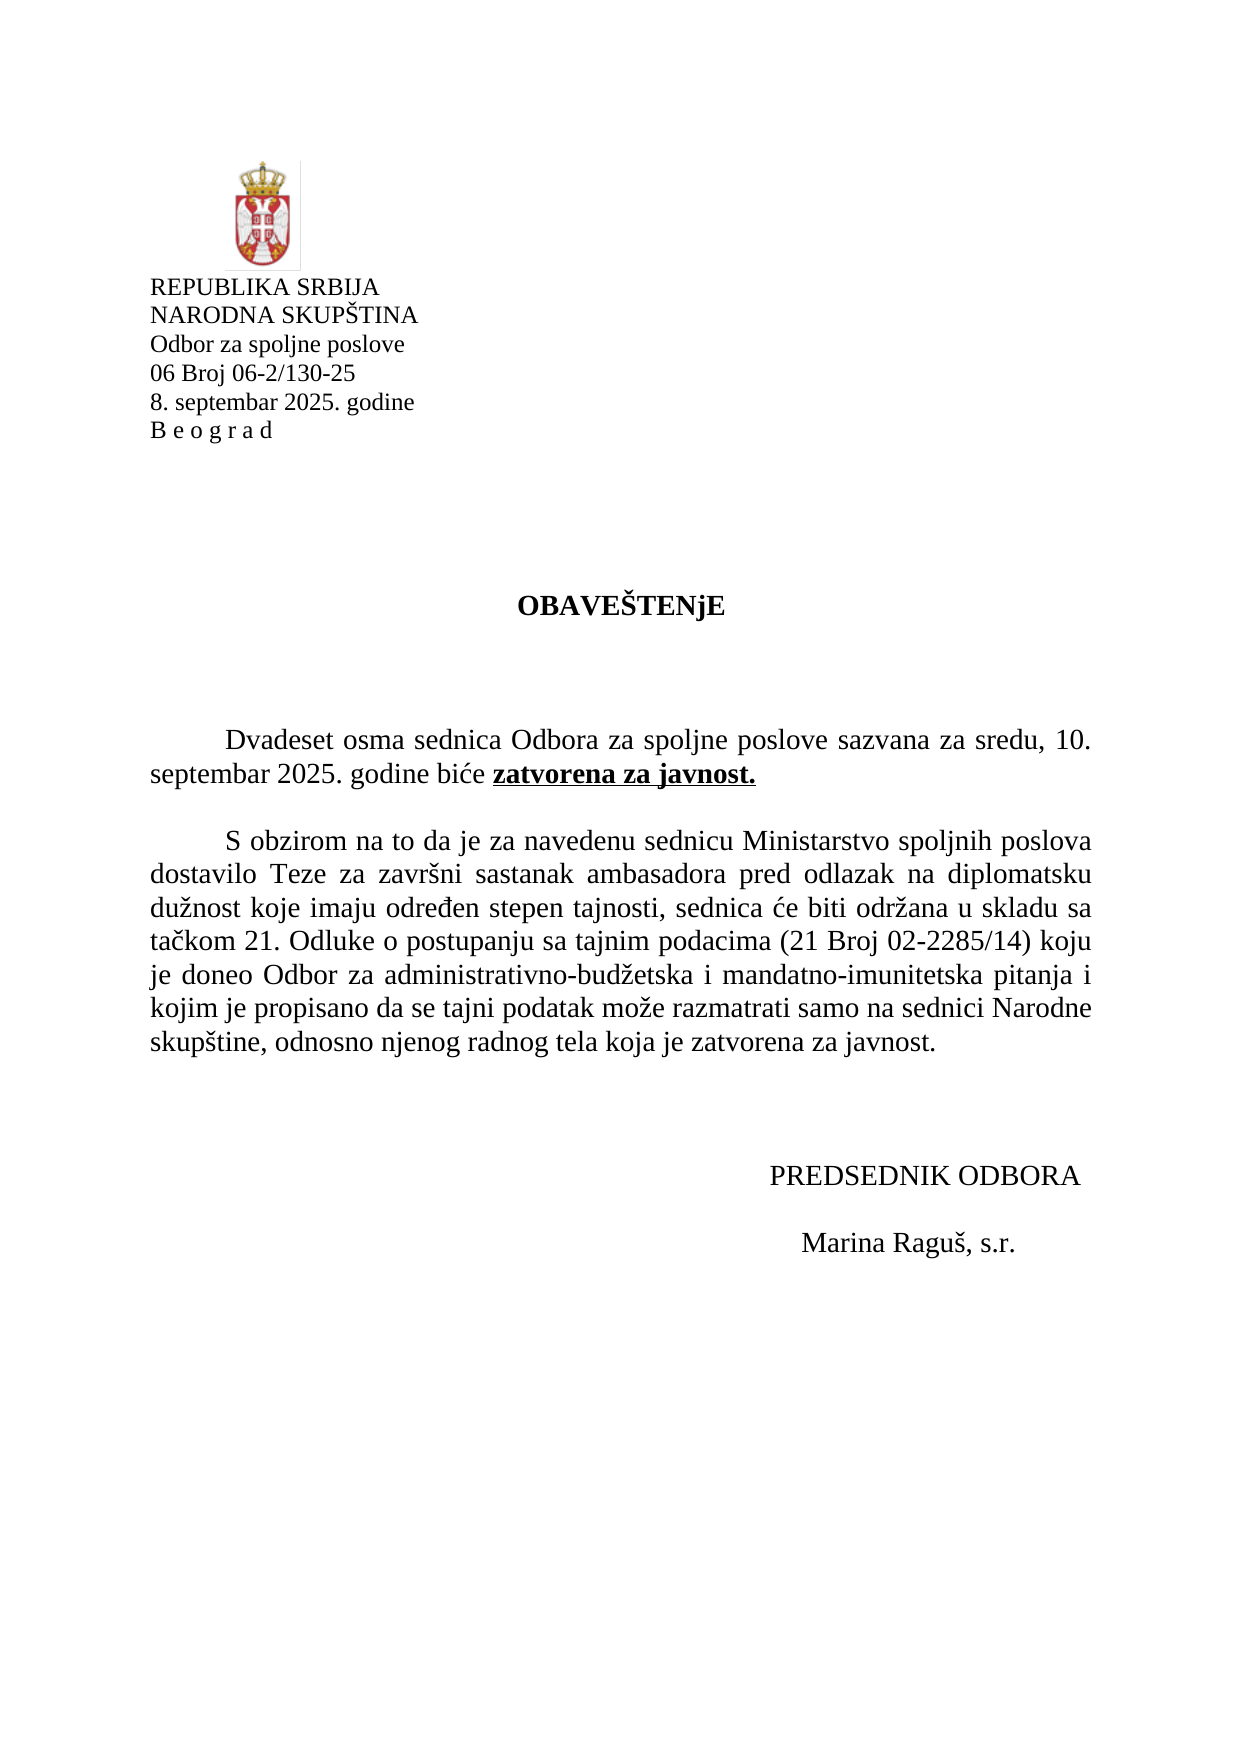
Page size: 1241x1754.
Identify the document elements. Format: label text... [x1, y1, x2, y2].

text REPUBLIKA SRBIJA [150, 272, 1090, 301]
text 06 Broj 06-2/130-25 [150, 358, 1090, 387]
text Odbor za spoljne poslove [150, 329, 1090, 358]
text PREDSEDNIK ODBORA [696, 1158, 1090, 1192]
text 8. septembar 2025. godine [150, 387, 1090, 416]
picture [225, 161, 302, 272]
text Marina Raguš, s.r. [750, 1225, 1090, 1259]
text OBAVEŠTENjE [150, 588, 1092, 622]
text B e o g r a d [150, 416, 1090, 444]
text Dvadeset osma sednica Odbora za spoljne poslove sazvana za sredu, 10. septembar 2025. godine biće zatvorena za javnost. [150, 722, 1092, 789]
text NARODNA SKUPŠTINA [150, 301, 1090, 329]
text S obzirom na to da je za navedenu sednicu Ministarstvo spoljnih poslova dostavilo Teze za završni sastanak ambasadora pred odlazak na diplomatsku dužnost koje imaju određen stepen tajnosti, sednica će biti održana u skladu sa tačkom 21. Odluke o postupanju sa tajnim podacima (21 Broj 02-2285/14) koju je doneo Odbor za administrativno-budžetska i mandatno-imunitetska pitanja i kojim je propisano da se tajni podatak može razmatrati samo na sednici Narodne skupštine, odnosno njenog radnog tela koja je zatvorena za javnost. [150, 823, 1092, 1058]
